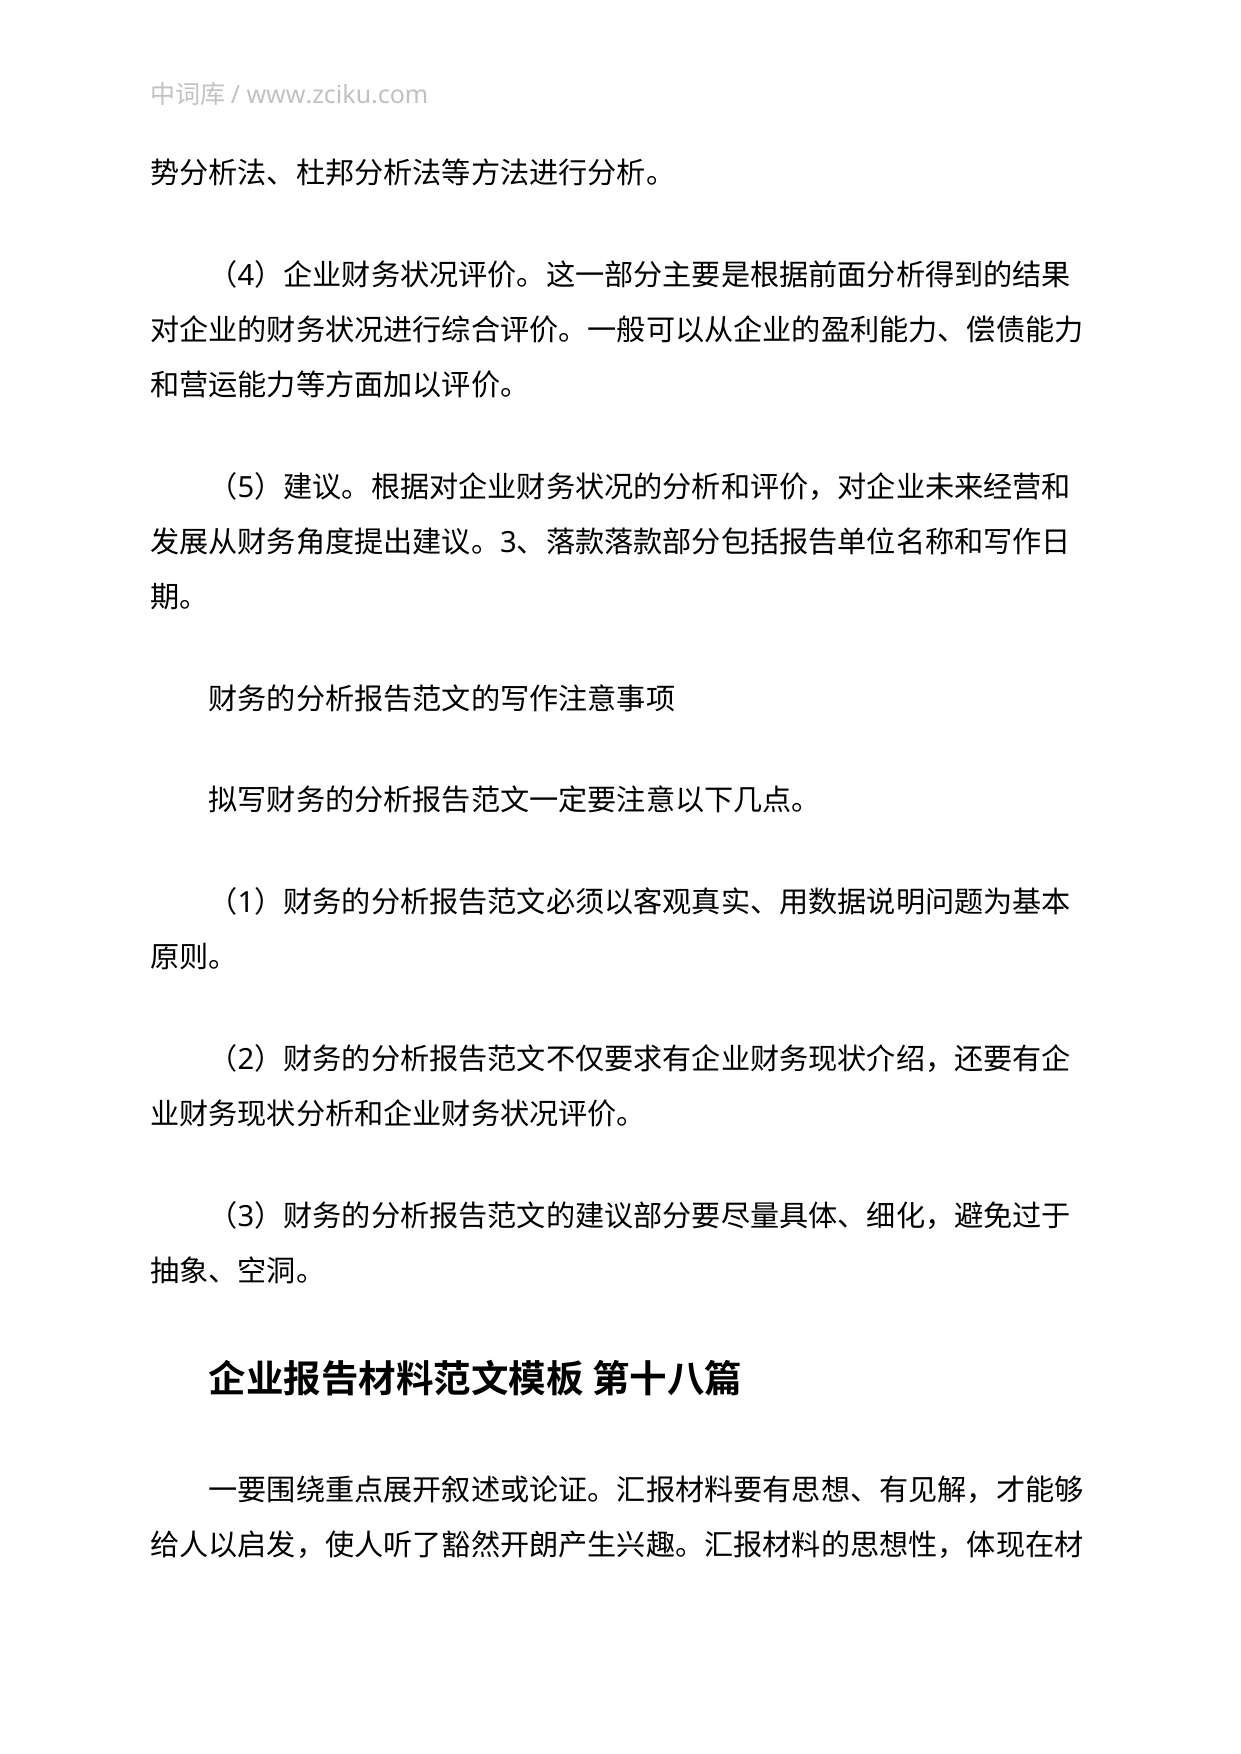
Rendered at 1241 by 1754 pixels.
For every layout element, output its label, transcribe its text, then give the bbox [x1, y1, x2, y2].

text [150, 150, 1090, 192]
text （3）财务的分析报告范文的建议部分要尽量具体、细化，避免过于抽象、空洞。 [150, 1192, 1090, 1289]
text 拟写财务的分析报告范文一定要注意以下几点。 [150, 777, 1090, 819]
text （4）企业财务状况评价。这一部分主要是根据前面分析得到的结果对企业的财务状况进行综合评价。一般可以从企业的盈利能力、偿债能力和营运能力等方面加以评价。 [150, 252, 1090, 404]
text 企业报告材料范文模板 第十八篇 [150, 1349, 1090, 1403]
text （2）财务的分析报告范文不仅要求有企业财务现状介绍，还要有企业财务现状分析和企业财务状况评价。 [150, 1036, 1090, 1133]
text 财务的分析报告范文的写作注意事项 [150, 675, 1090, 717]
text （5）建议。根据对企业财务状况的分析和评价，对企业未来经营和发展从财务角度提出建议。3、落款落款部分包括报告单位名称和写作日期。 [150, 463, 1090, 616]
text （1）财务的分析报告范文必须以客观真实、用数据说明问题为基本原则。 [150, 879, 1090, 976]
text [150, 1466, 1090, 1564]
